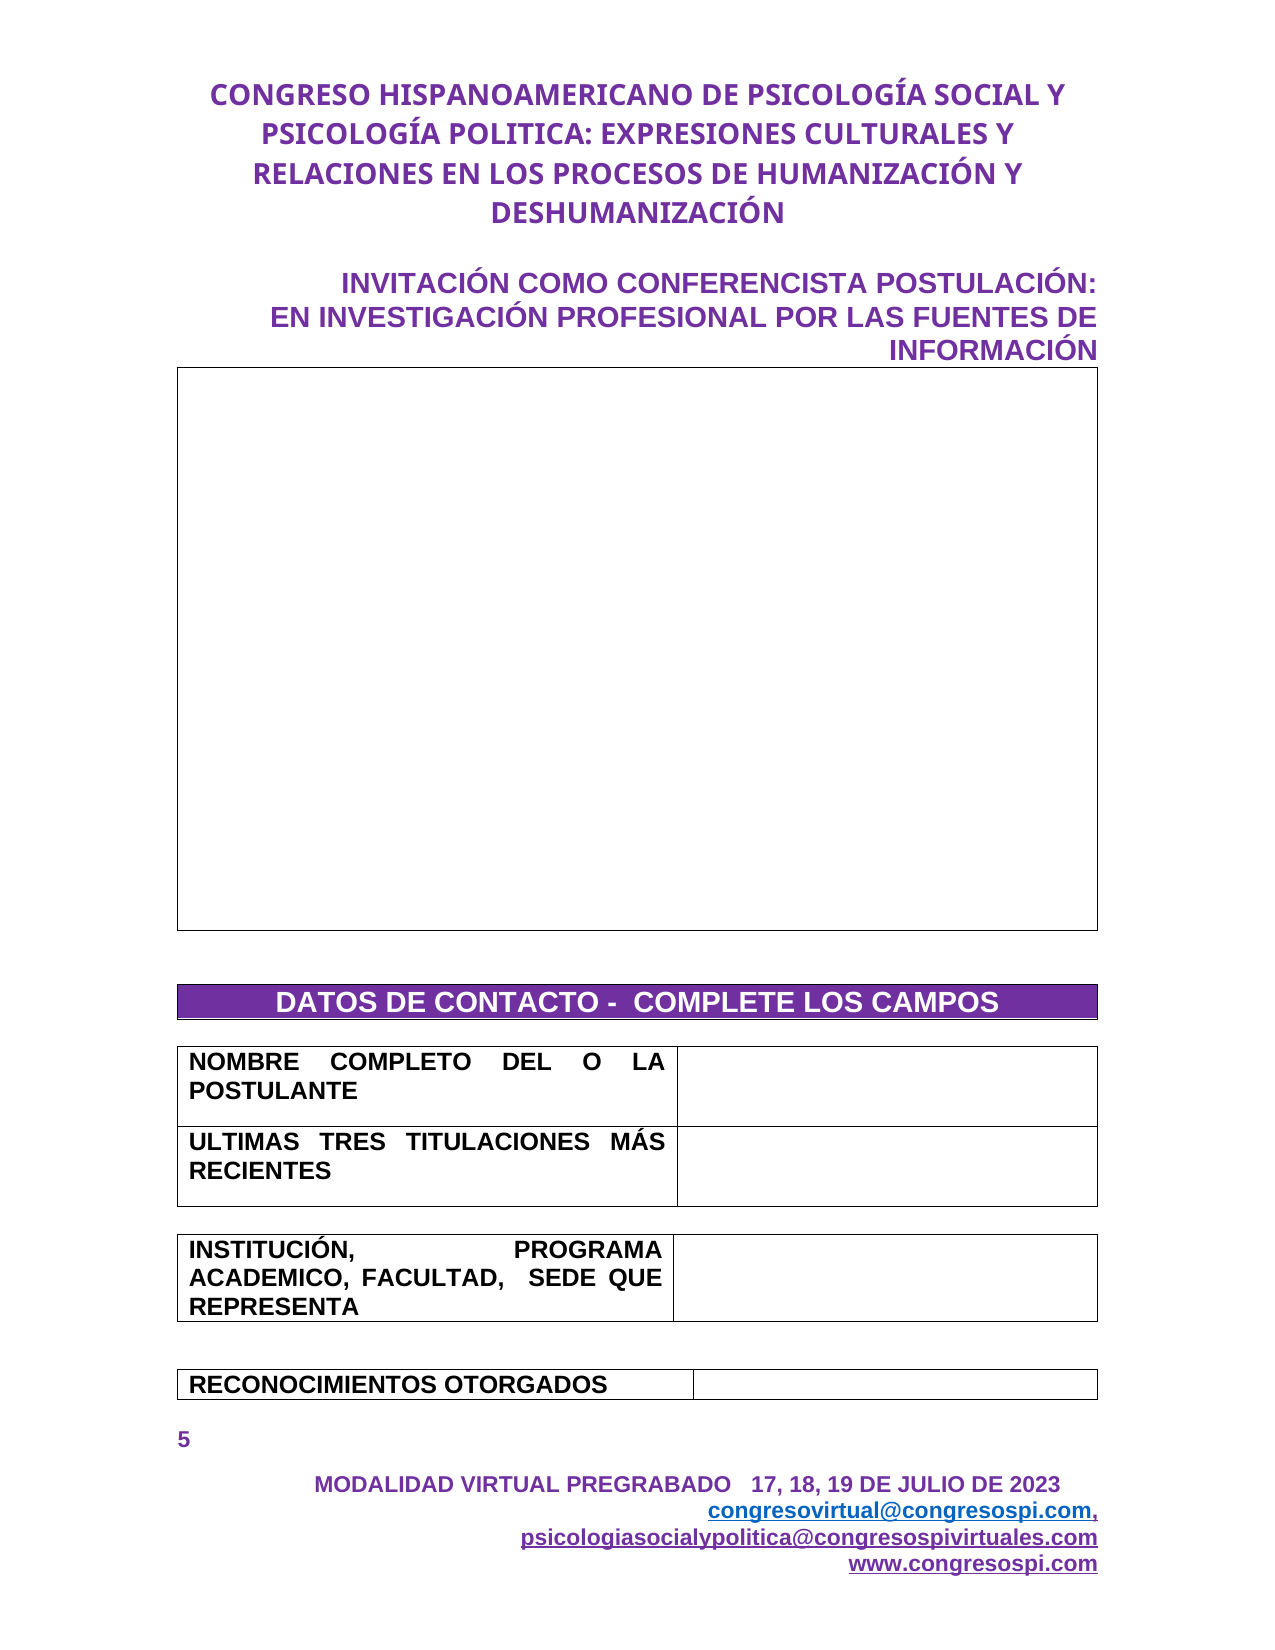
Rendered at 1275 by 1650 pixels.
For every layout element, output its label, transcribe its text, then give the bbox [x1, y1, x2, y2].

table_header INSTITUCIÓN, PROGRAMA ACADEMICO, FACULTAD, SEDE QUE REPRESENTA [178, 1235, 673, 1321]
table_header DATOS DE CONTACTO - COMPLETE LOS CAMPOS [178, 985, 1097, 1018]
table_cell [678, 1127, 1097, 1206]
table_header RECONOCIMIENTOS OTORGADOS [178, 1370, 693, 1398]
table_header [674, 1235, 1097, 1321]
table_cell ULTIMAS TRES TITULACIONES MÁS RECIENTES [178, 1127, 677, 1206]
table_header [694, 1370, 1097, 1398]
table_header NOMBRE COMPLETO DEL O LA POSTULANTE [178, 1047, 677, 1126]
table_header [678, 1047, 1097, 1126]
table_cell [178, 368, 1097, 930]
